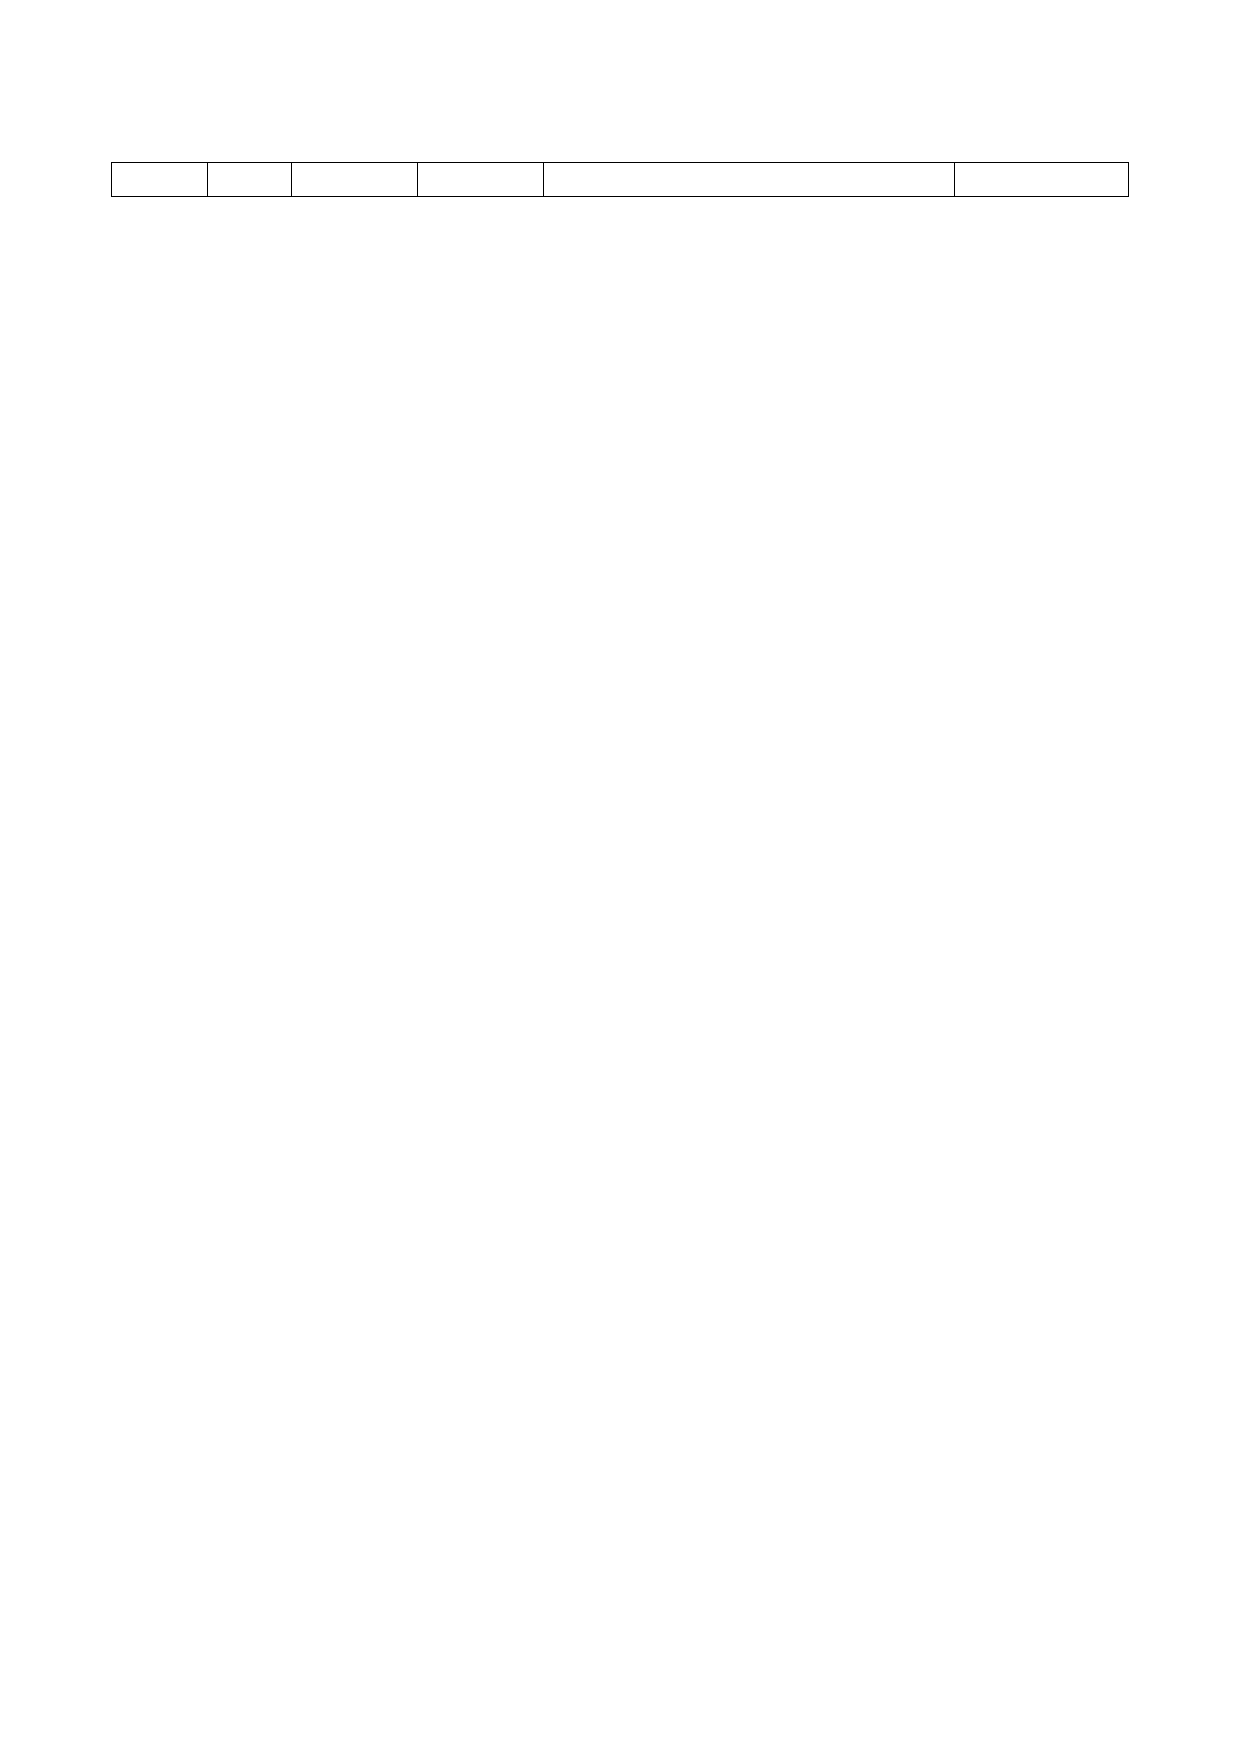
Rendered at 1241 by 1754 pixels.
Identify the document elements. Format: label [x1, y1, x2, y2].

table_cell [208, 163, 291, 196]
table_cell [292, 163, 417, 196]
table_cell [955, 163, 1128, 196]
table_cell [544, 163, 954, 196]
table_cell [418, 163, 543, 196]
